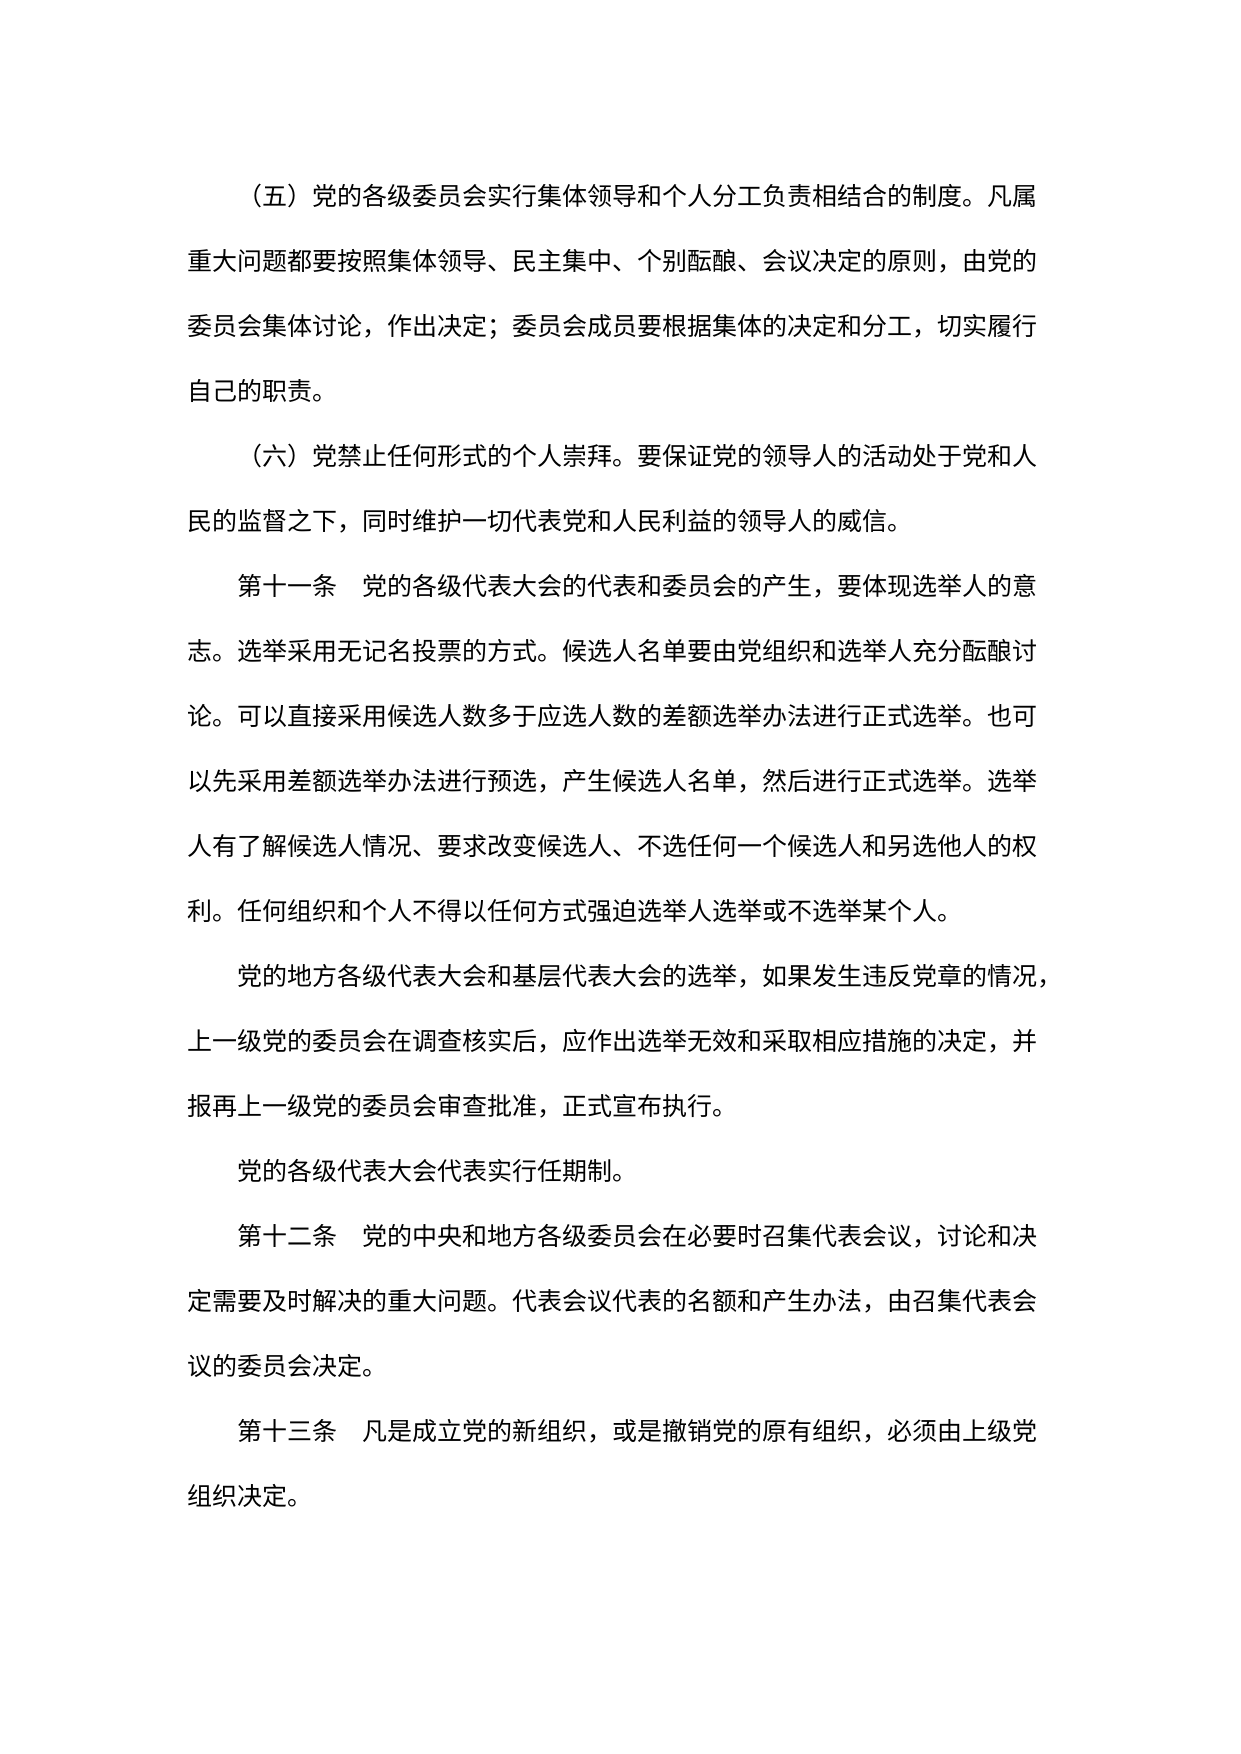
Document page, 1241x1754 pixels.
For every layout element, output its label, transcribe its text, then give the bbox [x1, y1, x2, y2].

text 党的各级代表大会代表实行任期制。 [187, 1137, 1053, 1202]
text 第十三条 凡是成立党的新组织，或是撤销党的原有组织，必须由上级党组织决定。 [187, 1397, 1053, 1527]
text 第十一条 党的各级代表大会的代表和委员会的产生，要体现选举人的意志。选举采用无记名投票的方式。候选人名单要由党组织和选举人充分酝酿讨论。可以直接采用候选人数多于应选人数的差额选举办法进行正式选举。也可以先采用差额选举办法进行预选，产生候选人名单，然后进行正式选举。选举人有了解候选人情况、要求改变候选人、不选任何一个候选人和另选他人的权利。任何组织和个人不得以任何方式强迫选举人选举或不选举某个人。 [187, 552, 1053, 942]
text （五）党的各级委员会实行集体领导和个人分工负责相结合的制度。凡属重大问题都要按照集体领导、民主集中、个别酝酿、会议决定的原则，由党的委员会集体讨论，作出决定；委员会成员要根据集体的决定和分工，切实履行自己的职责。 [187, 162, 1053, 422]
text 党的地方各级代表大会和基层代表大会的选举，如果发生违反党章的情况，上一级党的委员会在调查核实后，应作出选举无效和采取相应措施的决定，并报再上一级党的委员会审查批准，正式宣布执行。 [187, 942, 1053, 1137]
text （六）党禁止任何形式的个人崇拜。要保证党的领导人的活动处于党和人民的监督之下，同时维护一切代表党和人民利益的领导人的威信。 [187, 422, 1053, 552]
text 第十二条 党的中央和地方各级委员会在必要时召集代表会议，讨论和决定需要及时解决的重大问题。代表会议代表的名额和产生办法，由召集代表会议的委员会决定。 [187, 1202, 1053, 1397]
